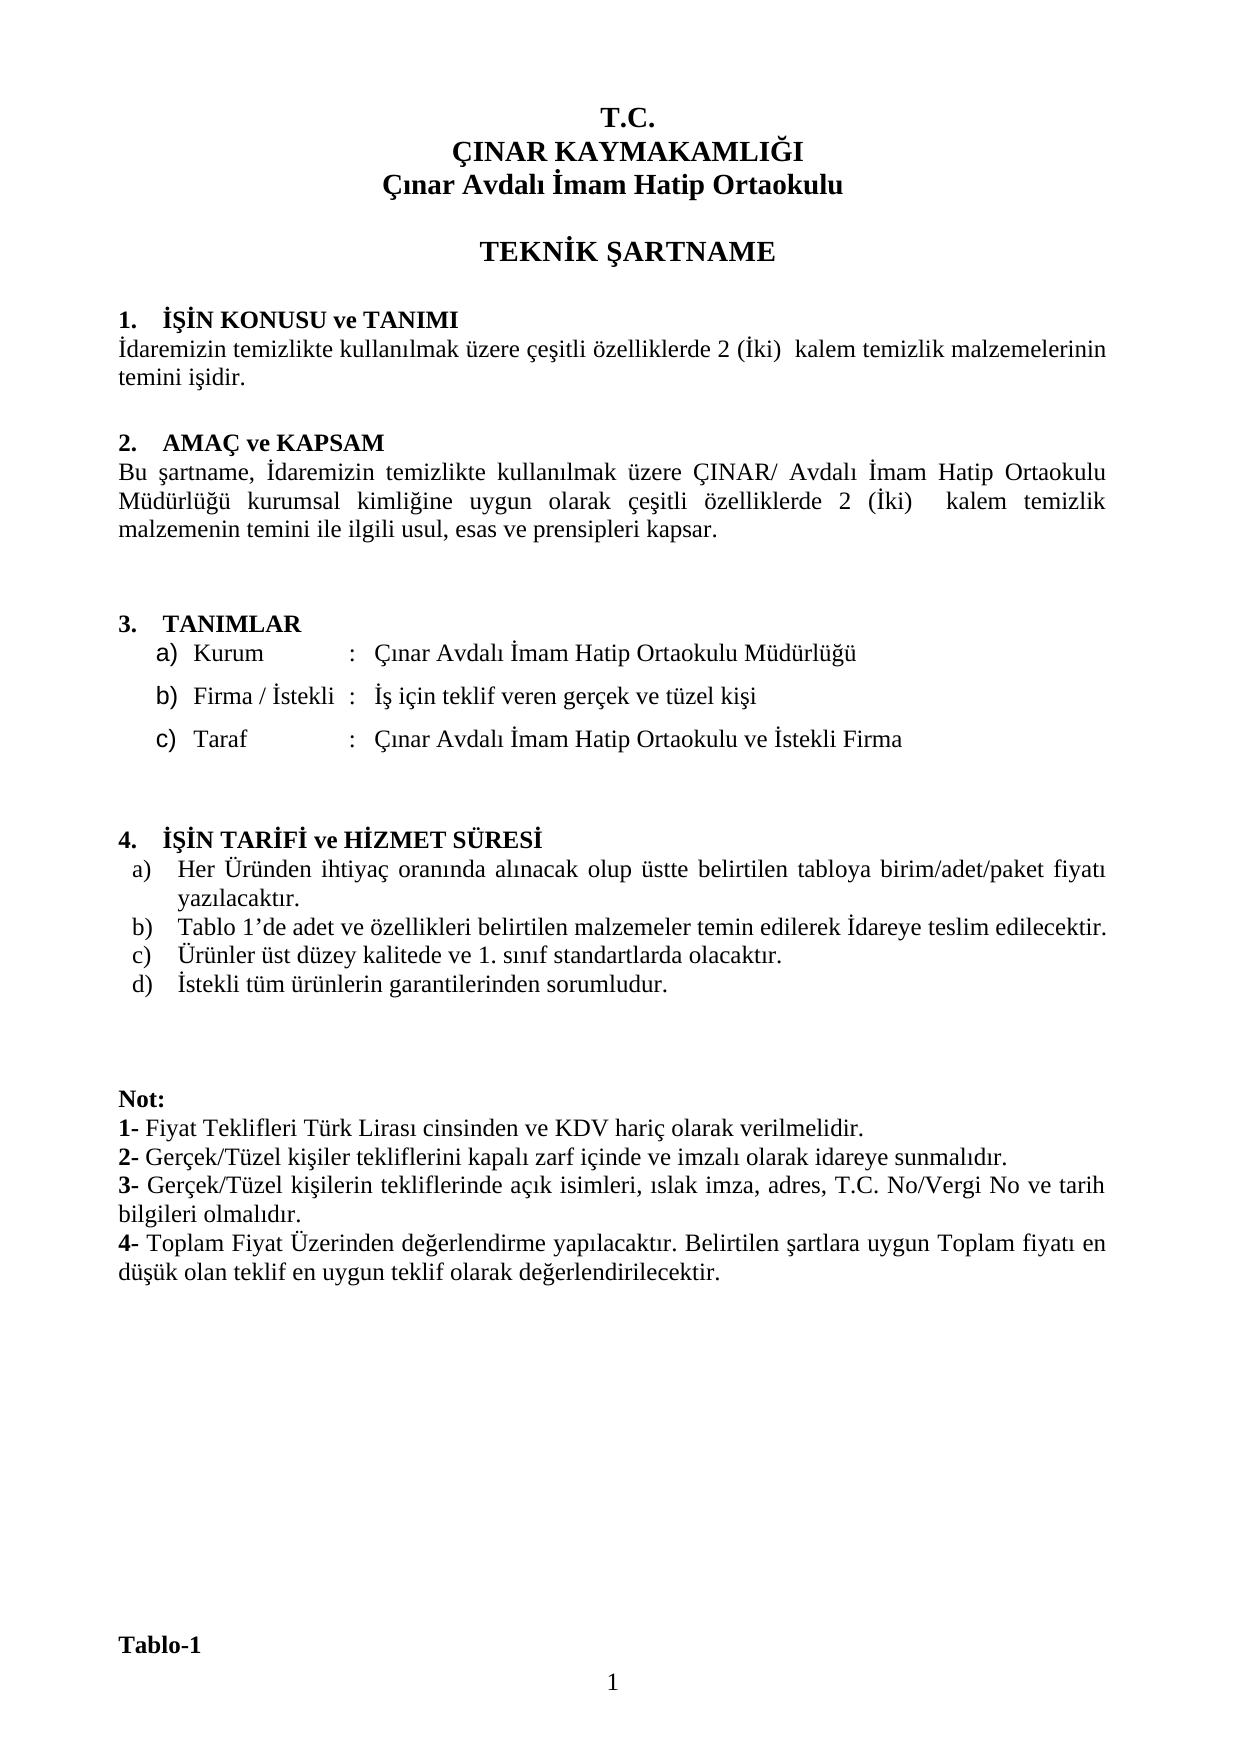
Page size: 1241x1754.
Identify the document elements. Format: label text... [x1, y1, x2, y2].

list İŞİN KONUSU ve TANIMI [118, 305, 1107, 334]
subtitle TEKNİK ŞARTNAME [118, 234, 1137, 268]
list TANIMLAR [118, 609, 1107, 638]
subtitle T.C. [118, 100, 1137, 134]
list İstekli tüm ürünlerin garantilerinden sorumludur. [132, 969, 1107, 998]
text Bu şartname, İdaremizin temizlikte kullanılmak üzere ÇINAR/ Avdalı İmam Hatip Ortaokulu Müdürlüğü kurumsal kimliğine uygun olarak çeşitli özelliklerde 2 (İki) kalem temizlik malzemenin temini ile ilgili usul, esas ve prensipleri kapsar. [118, 457, 1107, 543]
text 4- Toplam Fiyat Üzerinden değerlendirme yapılacaktır. Belirtilen şartlara uygun Toplam fiyatı en düşük olan teklif en uygun teklif olarak değerlendirilecektir. [118, 1228, 1107, 1286]
list Kurum : Çınar Avdalı İmam Hatip Ortaokulu Müdürlüğü [156, 638, 1107, 667]
text 3- Gerçek/Tüzel kişilerin tekliflerinde açık isimleri, ıslak imza, adres, T.C. No/Vergi No ve tarih bilgileri olmalıdır. [118, 1171, 1107, 1228]
list Firma / İstekli : İş için teklif veren gerçek ve tüzel kişi [156, 681, 1107, 710]
text Çınar Avdalı İmam Hatip Ortaokulu [118, 167, 1107, 201]
text Not: [118, 1084, 1107, 1113]
list İŞİN TARİFİ ve HİZMET SÜRESİ [118, 826, 1107, 854]
list Taraf : Çınar Avdalı İmam Hatip Ortaokulu ve İstekli Firma [156, 724, 1107, 753]
list AMAÇ ve KAPSAM [118, 428, 1107, 457]
text 2- Gerçek/Tüzel kişiler tekliflerini kapalı zarf içinde ve imzalı olarak idareye sunmalıdır. [118, 1142, 1107, 1171]
text İdaremizin temizlikte kullanılmak üzere çeşitli özelliklerde 2 (İki) kalem temizlik malzemelerinin temini işidir. [118, 334, 1107, 391]
subtitle ÇINAR KAYMAKAMLIĞI [118, 134, 1137, 167]
list Her Üründen ihtiyaç oranında alınacak olup üstte belirtilen tabloya birim/adet/paket fiyatı yazılacaktır. [132, 854, 1107, 912]
list Ürünler üst düzey kalitede ve 1. sınıf standartlarda olacaktır. [132, 941, 1107, 969]
list Tablo 1’de adet ve özellikleri belirtilen malzemeler temin edilerek İdareye teslim edilecektir. [132, 912, 1107, 941]
list Tablo-1 [118, 1631, 1107, 1659]
text 1- Fiyat Teklifleri Türk Lirası cinsinden ve KDV hariç olarak verilmelidir. [118, 1113, 1107, 1142]
